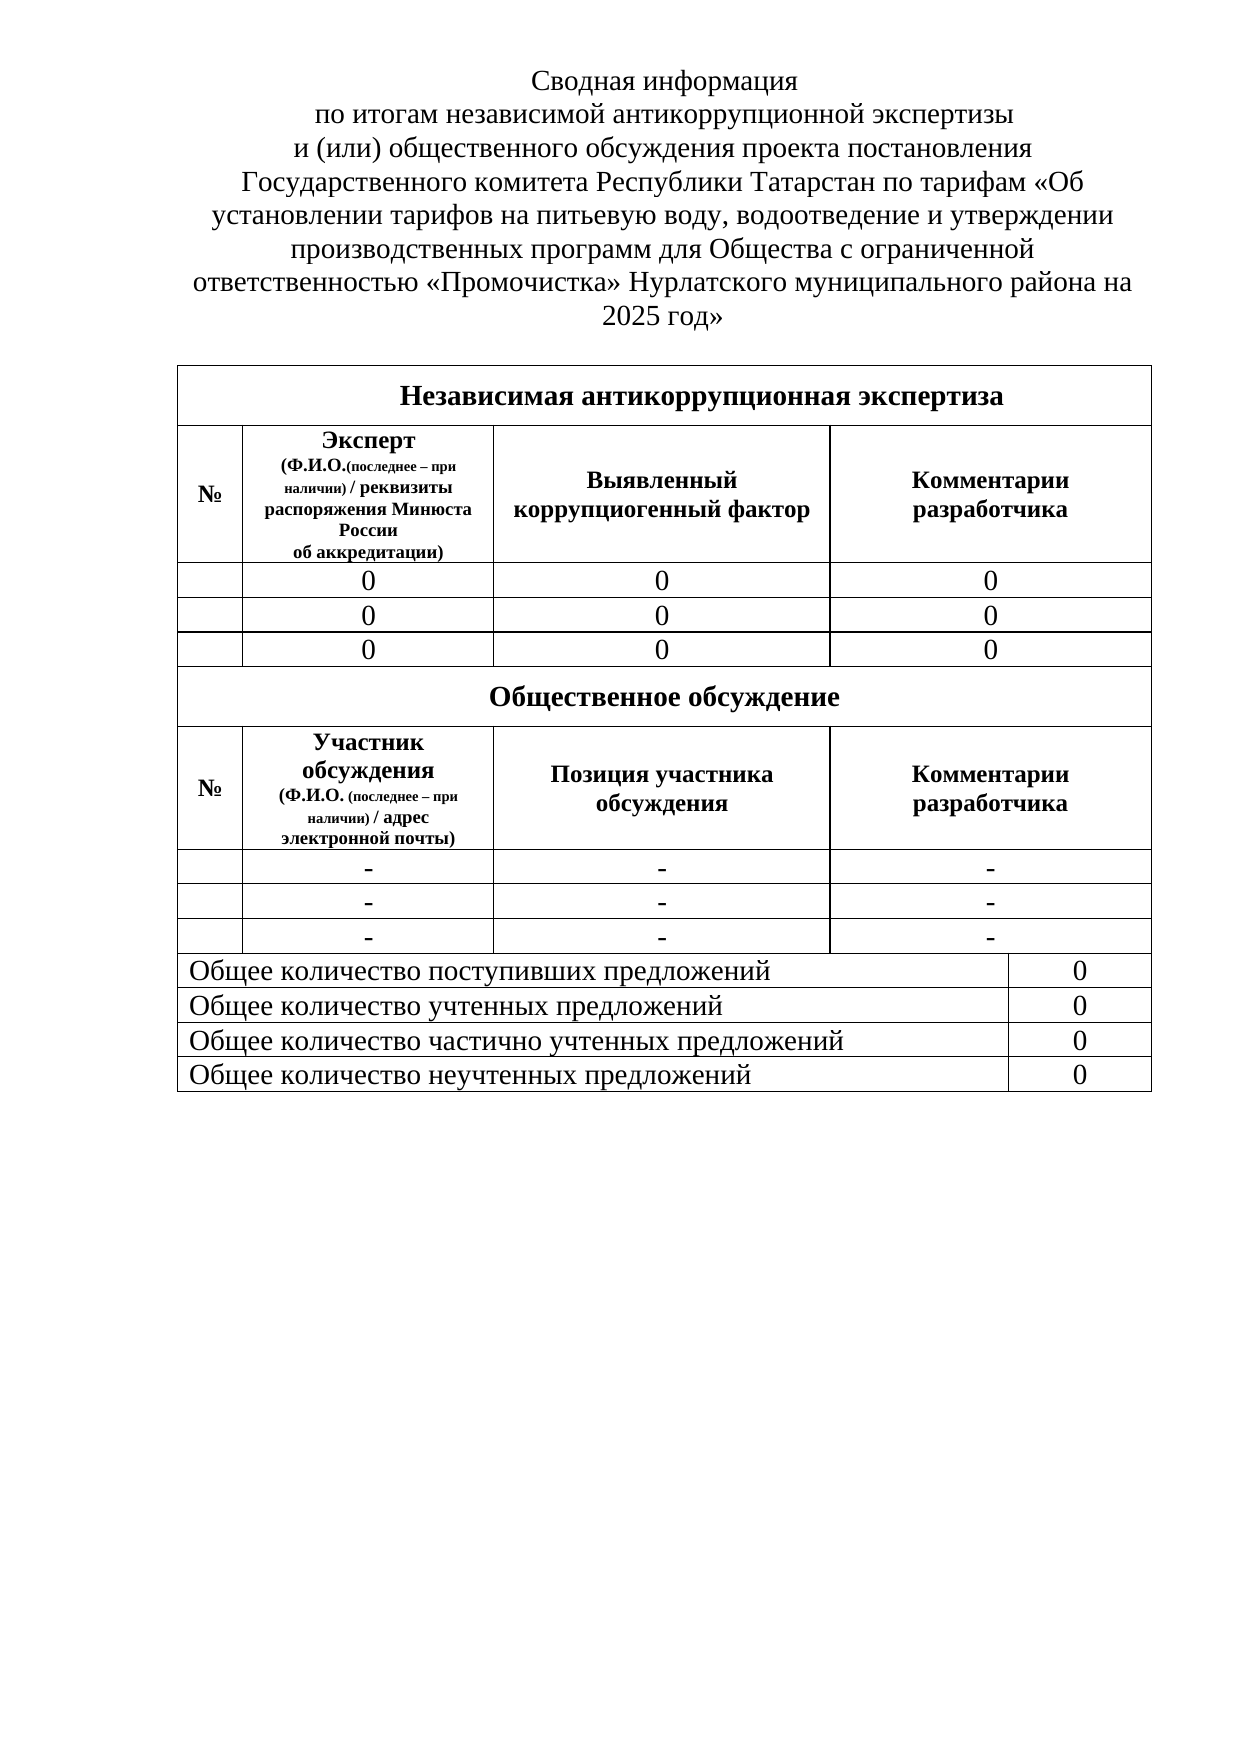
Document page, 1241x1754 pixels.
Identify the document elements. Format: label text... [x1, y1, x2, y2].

table_cell - [494, 919, 829, 952]
table_cell - [494, 850, 829, 883]
table_header Независимая антикоррупционная экспертиза [178, 366, 1151, 424]
table_cell Общее количество частично учтенных предложений [178, 1023, 1008, 1056]
table_cell - [831, 919, 1151, 952]
table_cell [178, 850, 242, 883]
table_cell - [243, 884, 493, 918]
table_cell 0 [1009, 988, 1151, 1022]
table_cell 0 [1009, 1023, 1151, 1056]
table_cell Комментарии разработчика [831, 727, 1151, 849]
text и (или) общественного обсуждения проекта постановления Государственного комитета Республики Татарстан по тарифам «Об установлении тарифов на питьевую воду, водоотведение и утверждении производственных программ для Общества с ограниченной ответственностью «Промочистка» Нурлатского муниципального района на 2025 год» [723, 130, 1148, 331]
table_cell Выявленный коррупциогенный фактор [494, 426, 829, 562]
table_cell Комментарии разработчика [831, 426, 1151, 562]
table_cell [178, 598, 242, 631]
table_cell № [178, 426, 242, 562]
table_cell Общественное обсуждение [178, 667, 1151, 726]
table_cell Участник обсуждения (Ф.И.О. (последнее – при наличии) / адрес электронной почты) [243, 727, 493, 849]
table_cell 0 [1009, 1057, 1151, 1091]
table_cell - [243, 919, 493, 952]
table_cell 0 [494, 598, 829, 631]
table_cell - [494, 884, 829, 918]
table_cell 0 [831, 633, 1151, 666]
table_cell 0 [831, 598, 1151, 631]
table_cell 0 [1009, 954, 1151, 987]
table_cell - [243, 850, 493, 883]
table_cell [178, 884, 242, 918]
table_cell - [831, 850, 1151, 883]
text и (или) общественного обсуждения проекта постановления Государственного комитета Республики Татарстан по тарифам «Об установлении тарифов на питьевую воду, водоотведение и утверждении производственных программ для Общества с ограниченной ответственностью «Промочистка» Нурлатского муниципального района на 2025 год» [177, 130, 758, 331]
table_cell 0 [243, 598, 493, 631]
table_cell Общее количество неучтенных предложений [178, 1057, 1008, 1091]
table_cell 0 [494, 563, 829, 597]
table_cell Эксперт (Ф.И.О.(последнее – при наличии) / реквизиты распоряжения Минюста России об аккредитации) [243, 426, 493, 562]
table_cell Общее количество поступивших предложений [178, 954, 1008, 987]
text Сводная информация [177, 63, 1152, 97]
table_cell - [831, 884, 1151, 918]
table_cell [178, 919, 242, 952]
table_cell [178, 633, 242, 666]
table_cell Позиция участника обсуждения [494, 727, 829, 849]
table_cell [178, 563, 242, 597]
table_cell Общее количество учтенных предложений [178, 988, 1008, 1022]
table_cell № [178, 727, 242, 849]
table_cell 0 [831, 563, 1151, 597]
table_cell 0 [243, 633, 493, 666]
table_cell 0 [494, 633, 829, 666]
table_cell 0 [243, 563, 493, 597]
text по итогам независимой антикоррупционной экспертизы [177, 97, 1152, 130]
